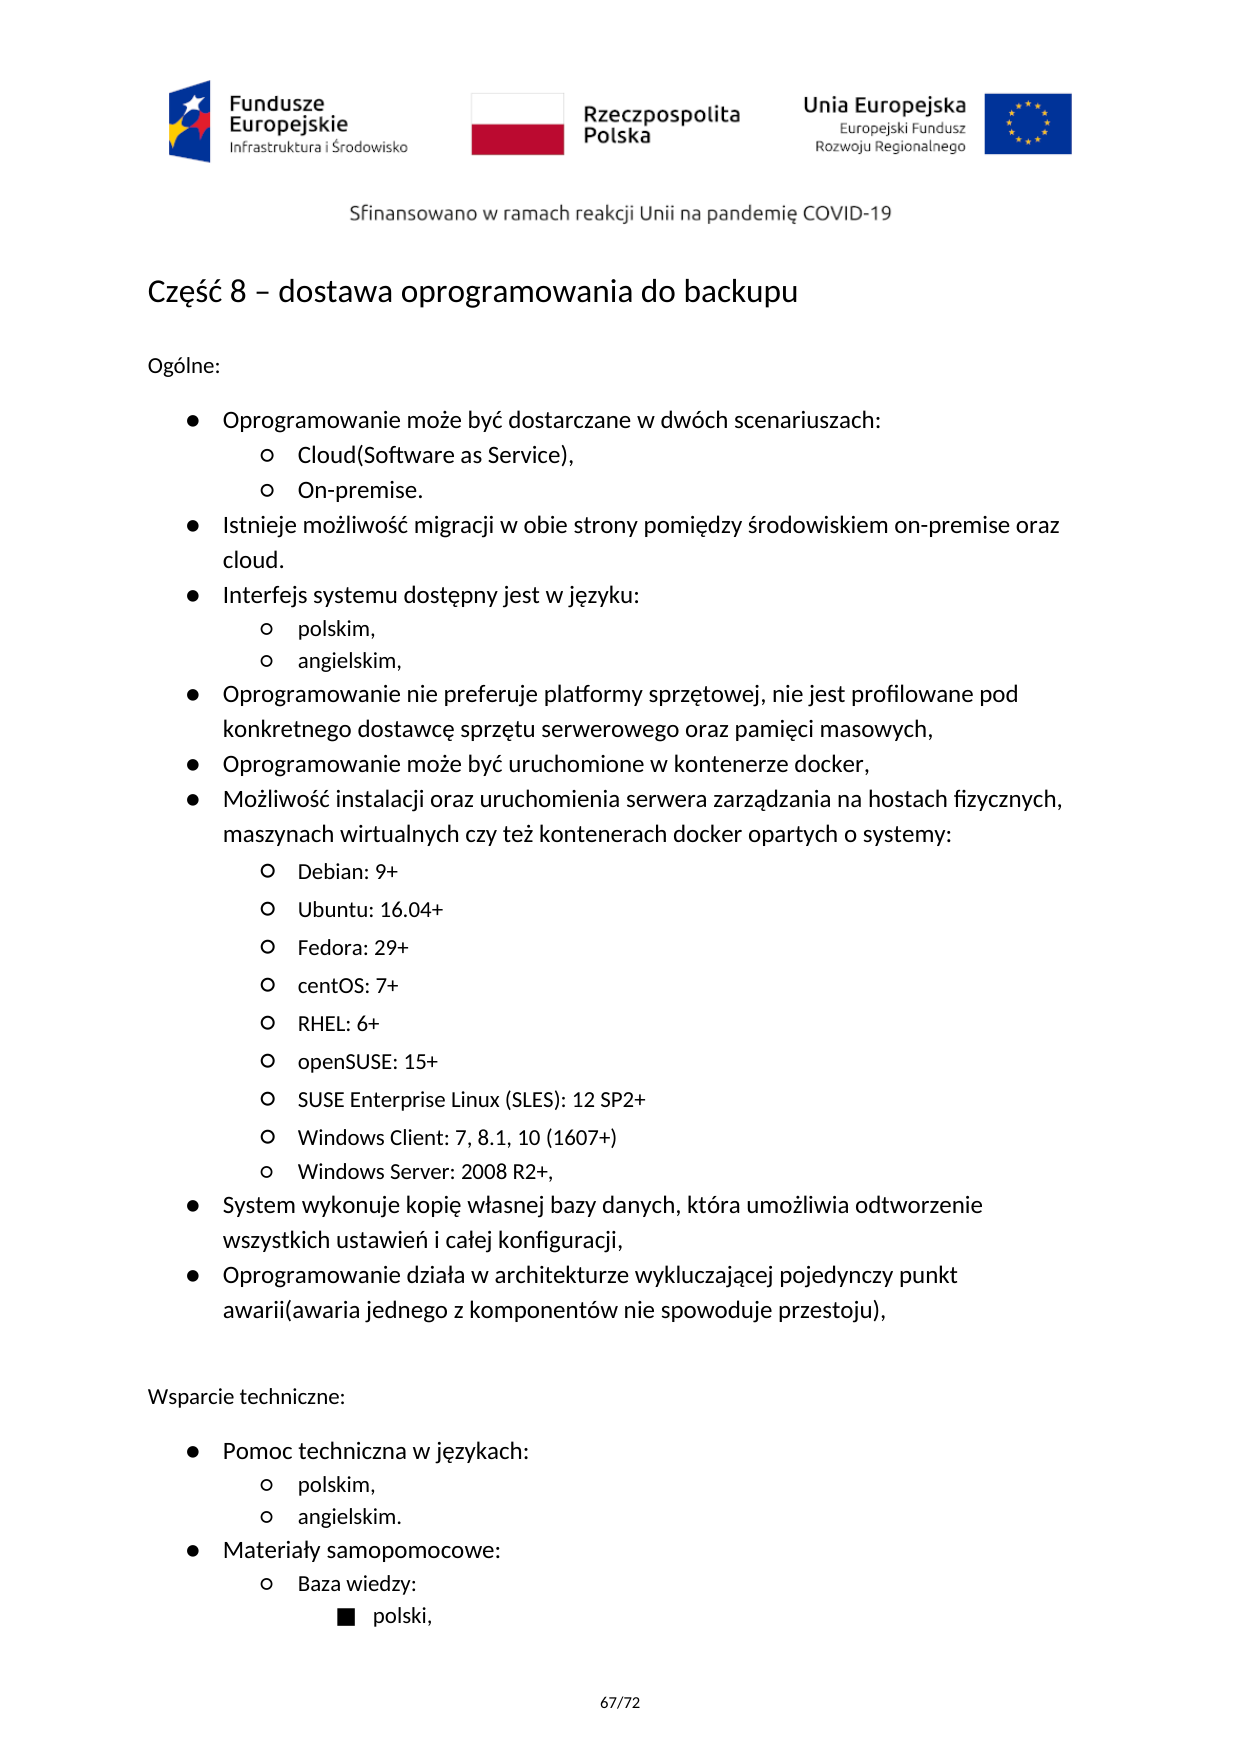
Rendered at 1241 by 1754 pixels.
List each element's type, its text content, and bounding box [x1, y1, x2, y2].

list Cloud(Software as Service), [260, 439, 1092, 469]
list openSUSE: 15+ [260, 1043, 1092, 1076]
list Pomoc techniczna w językach: [185, 1435, 1092, 1466]
list Baza wiedzy: [260, 1569, 1092, 1597]
list Oprogramowanie działa w architekturze wykluczającej pojedynczy punkt awarii(awaria jednego z komponentów nie spowoduje przestoju), [185, 1259, 1092, 1324]
list centOS: 7+ [260, 967, 1092, 1000]
list Ubuntu: 16.04+ [260, 891, 1092, 924]
list Oprogramowanie może być uruchomione w kontenerze docker, [185, 748, 1092, 779]
text Wsparcie techniczne: [148, 1382, 1092, 1410]
list SUSE Enterprise Linux (SLES): 12 SP2+ [260, 1081, 1092, 1114]
list polskim, [260, 614, 1092, 642]
list Istnieje możliwość migracji w obie strony pomiędzy środowiskiem on-premise oraz cloud. [185, 509, 1092, 574]
list Windows Server: 2008 R2+, [260, 1157, 1092, 1185]
picture [147, 59, 1093, 245]
list Oprogramowanie może być dostarczane w dwóch scenariuszach: [185, 404, 1092, 434]
list Fedora: 29+ [260, 929, 1092, 962]
list RHEL: 6+ [260, 1005, 1092, 1038]
list angielskim. [260, 1502, 1092, 1530]
list Debian: 9+ [260, 853, 1092, 886]
list Windows Client: 7, 8.1, 10 (1607+) [260, 1119, 1092, 1152]
list Interfejs systemu dostępny jest w języku: [185, 579, 1092, 609]
list Oprogramowanie nie preferuje platformy sprzętowej, nie jest profilowane pod konkretnego dostawcę sprzętu serwerowego oraz pamięci masowych, [185, 678, 1092, 744]
list angielskim, [260, 646, 1092, 674]
text Ogólne: [148, 351, 1092, 379]
list polski, [335, 1602, 1092, 1629]
subtitle Część 8 – dostawa oprogramowania do backupu [148, 270, 1092, 311]
list polskim, [260, 1470, 1092, 1498]
list Materiały samopomocowe: [185, 1534, 1092, 1565]
list Możliwość instalacji oraz uruchomienia serwera zarządzania na hostach fizycznych, maszynach wirtualnych czy też kontenerach docker opartych o systemy: [185, 783, 1092, 849]
list On-premise. [260, 474, 1092, 504]
list System wykonuje kopię własnej bazy danych, która umożliwia odtworzenie wszystkich ustawień i całej konfiguracji, [185, 1189, 1092, 1254]
